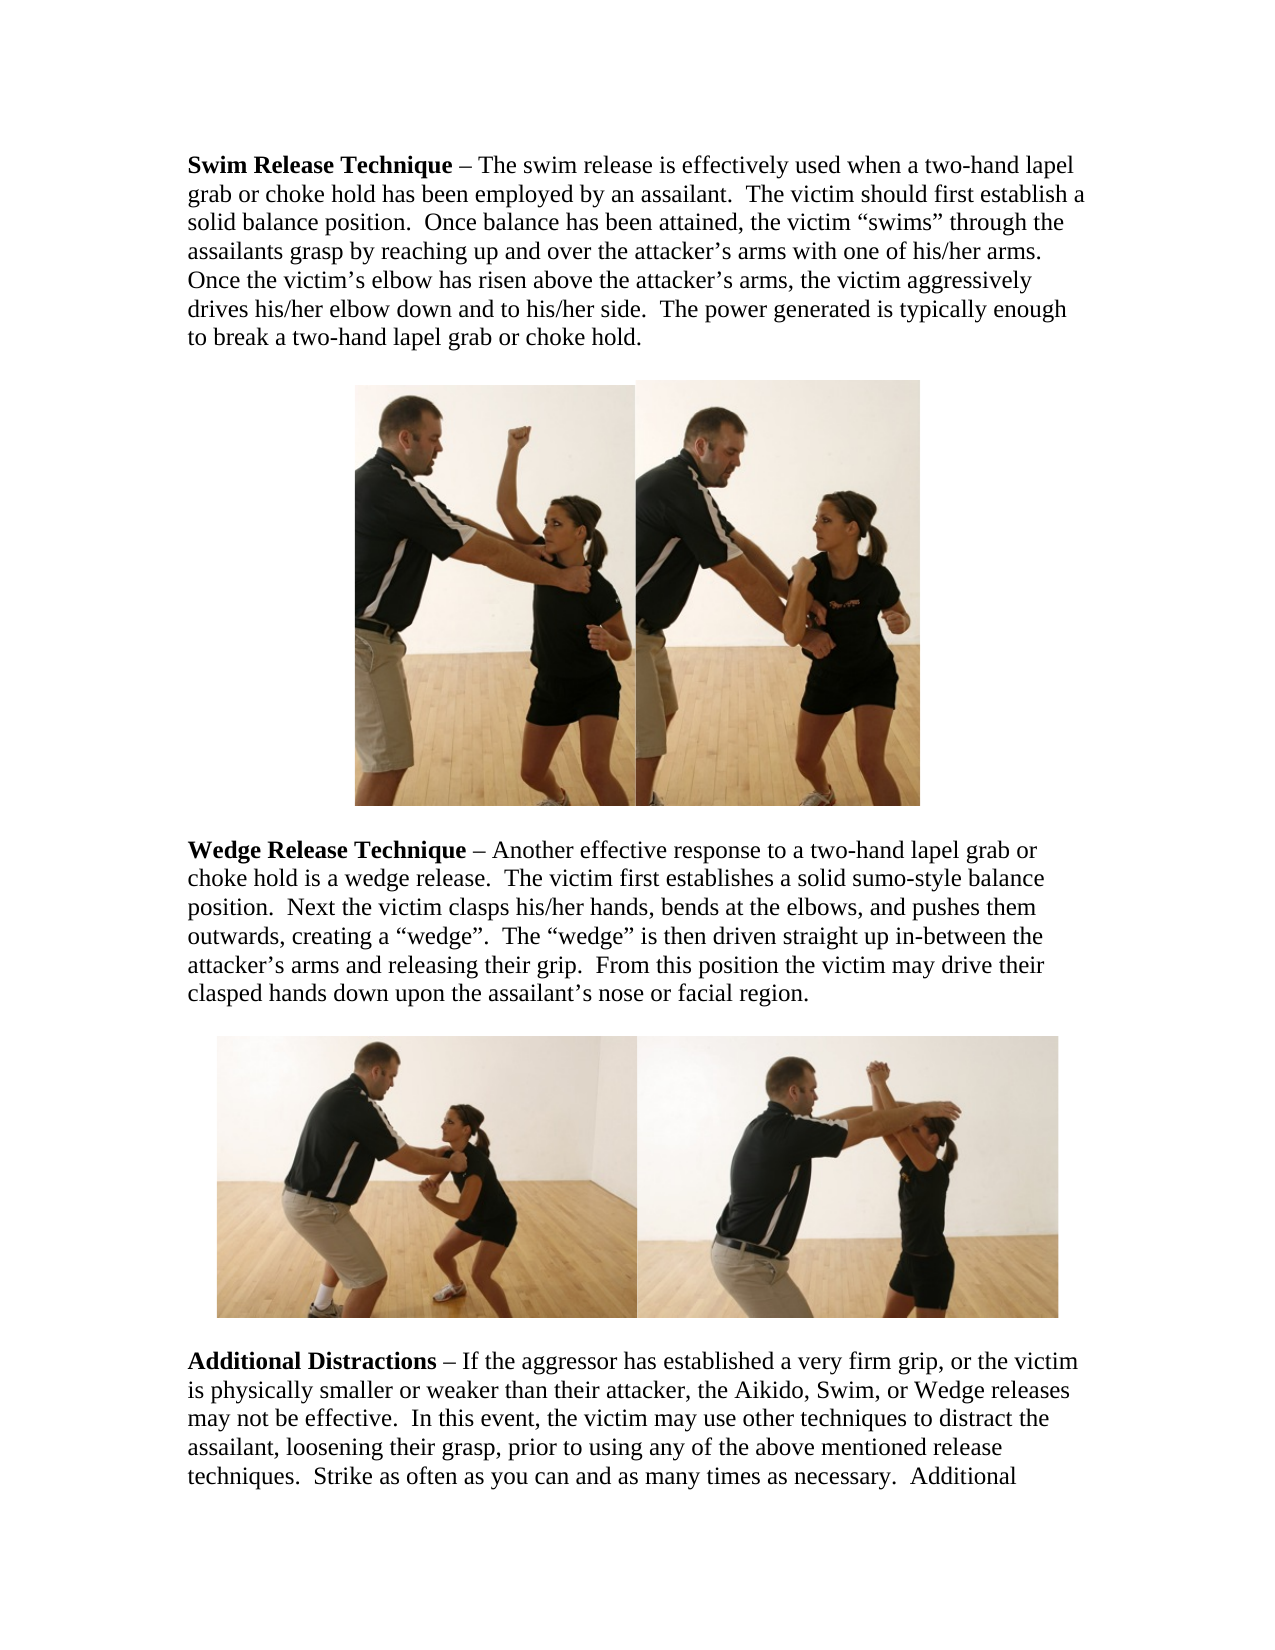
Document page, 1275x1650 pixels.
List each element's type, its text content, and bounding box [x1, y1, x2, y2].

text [187, 1346, 1087, 1490]
picture [216, 1036, 1059, 1318]
text Wedge Release Technique – Another effective response to a two-hand lapel grab or choke hold is a wedge release. The victim first establishes a solid sumo-style balance position. Next the victim clasps his/her hands, bends at the elbows, and pushes them outwards, creating a “wedge”. The “wedge” is then driven straight up in-between the attacker’s arms and releasing their grip. From this position the victim may drive their clasped hands down upon the assailant’s nose or facial region. [187, 835, 1087, 1007]
subtitle Swim Release Technique – The swim release is effectively used when a two-hand lapel grab or choke hold has been employed by an assailant. The victim should first establish a solid balance position. Once balance has been attained, the victim “swims” through the assailants grasp by reaching up and over the attacker’s arms with one of his/her arms. Once the victim’s elbow has risen above the attacker’s arms, the victim aggressively drives his/her elbow down and to his/her side. The power generated is typically enough to break a two-hand lapel grab or choke hold. [187, 150, 1087, 351]
picture [354, 380, 921, 806]
